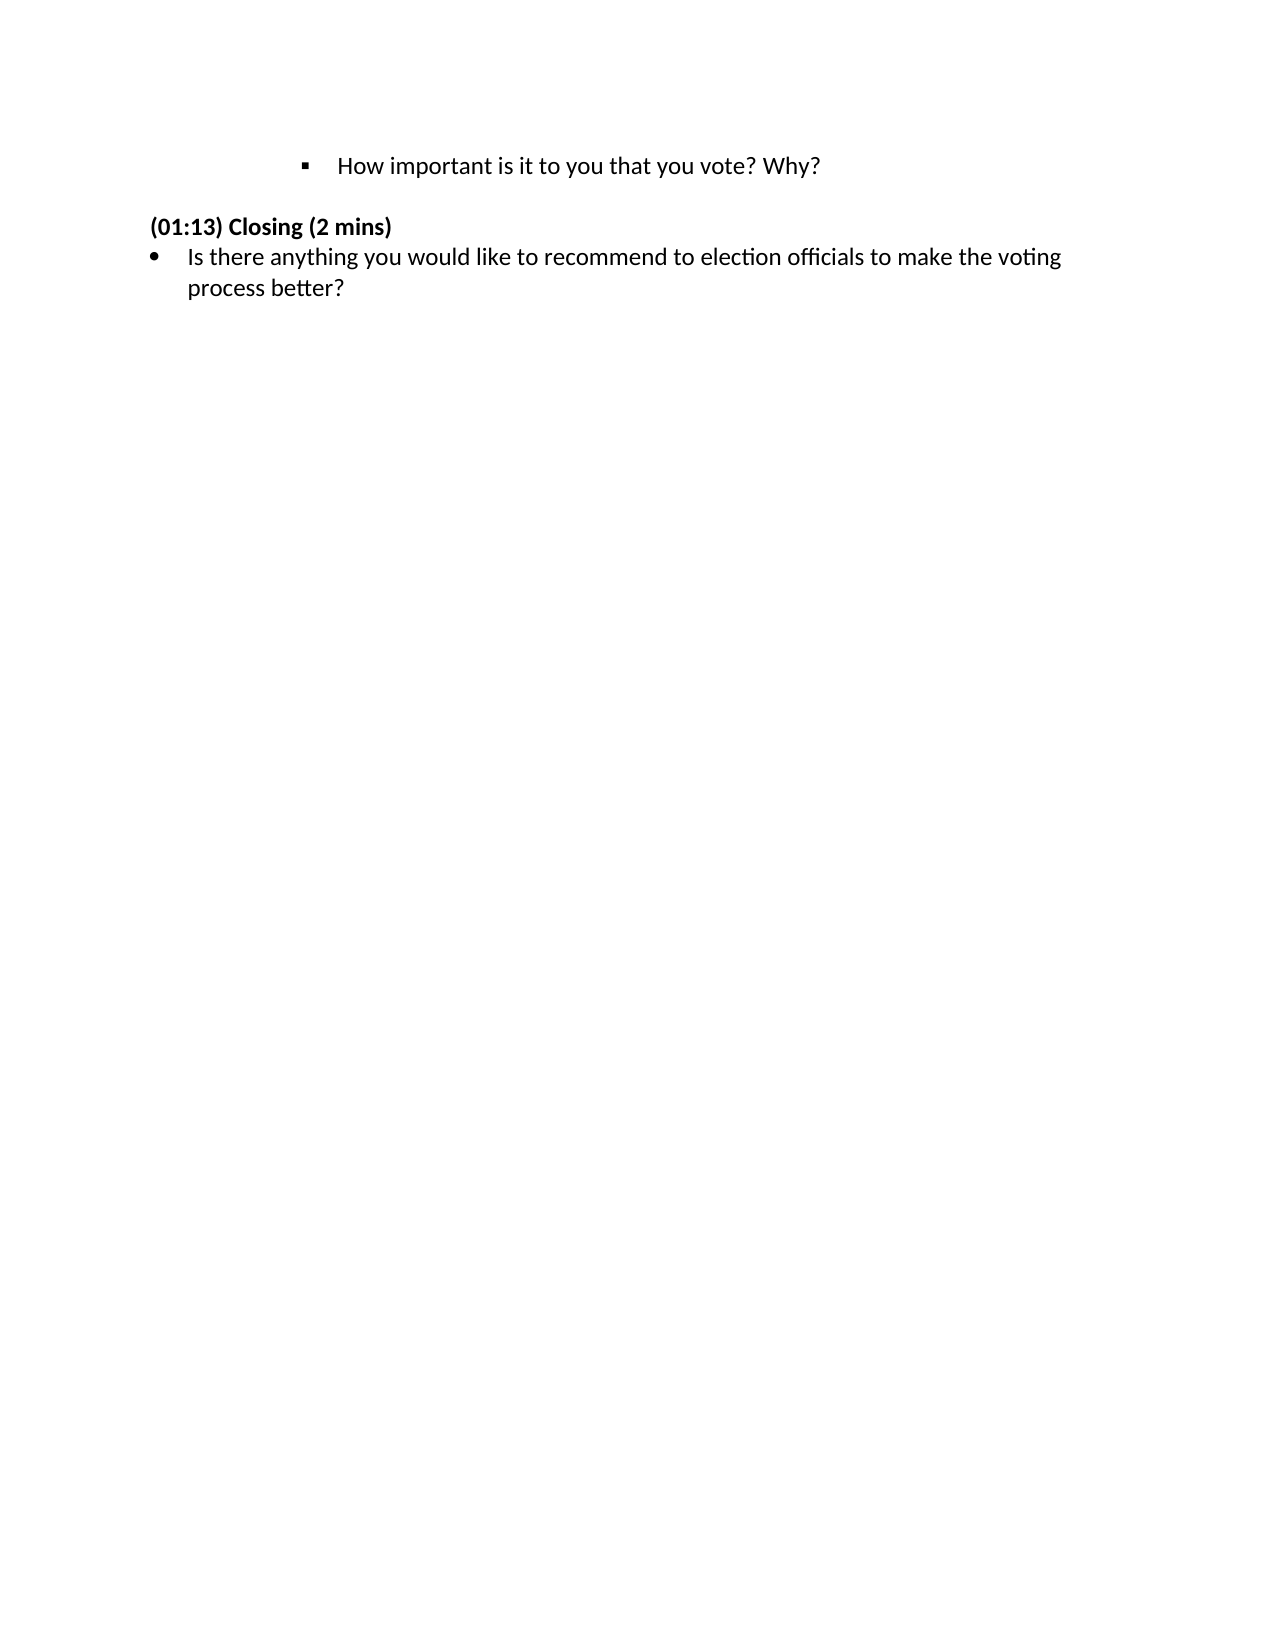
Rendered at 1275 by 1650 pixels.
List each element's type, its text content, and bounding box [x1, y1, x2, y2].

list Is there anything you would like to recommend to election officials to make the voting process better? [150, 242, 1125, 303]
list How important is it to you that you vote? Why? [300, 150, 1125, 181]
text (01:13) Closing (2 mins) [150, 211, 1125, 242]
